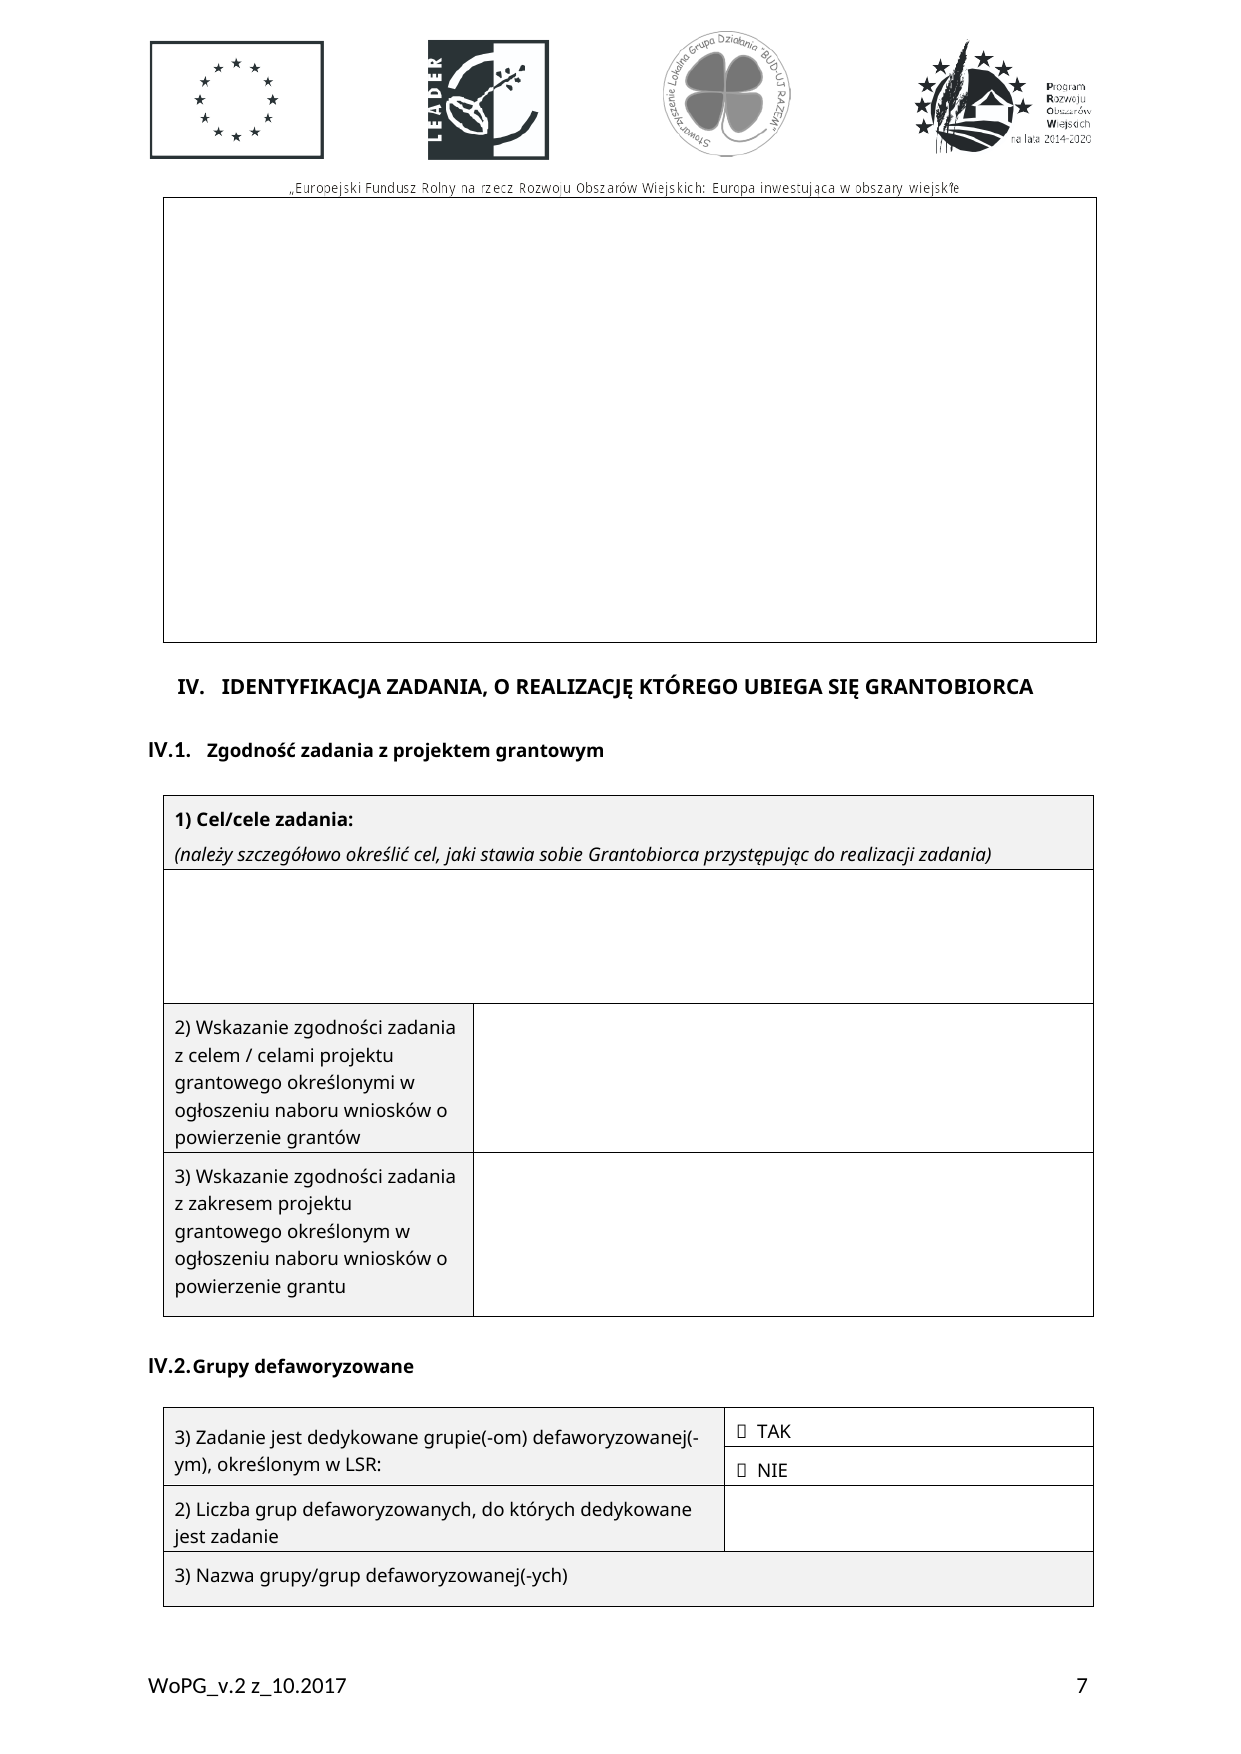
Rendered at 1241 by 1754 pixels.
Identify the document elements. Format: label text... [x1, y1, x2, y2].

list Grupy defaworyzowane [148, 1351, 1093, 1379]
table_cell [164, 870, 1093, 1003]
table_cell 3) Nazwa grupy/grup defaworyzowanej(-ych) [164, 1552, 724, 1606]
table_cell  NIE [725, 1447, 1093, 1484]
table_cell 3) Wskazanie zgodności zadania z zakresem projektu grantowego określonym w ogłoszeniu naboru wniosków o powierzenie grantu [164, 1153, 473, 1316]
table_cell [474, 1004, 1093, 1152]
list IDENTYFIKACJA ZADANIA, O REALIZACJĘ KTÓREGO UBIEGA SIĘ GRANTOBIORCA [177, 672, 1093, 700]
list Zgodność zadania z projektem grantowym [148, 735, 1093, 763]
table_header 3) Zadanie jest dedykowane grupie(-om) defaworyzowanej(-ym), określonym w LSR: [164, 1408, 724, 1484]
table_cell [474, 1153, 1093, 1316]
table_cell [725, 1486, 1093, 1551]
table_cell [724, 1552, 1093, 1606]
table_cell 2) Wskazanie zgodności zadania z celem / celami projektu grantowego określonymi w ogłoszeniu naboru wniosków o powierzenie grantów [164, 1004, 473, 1152]
table_header 1) Cel/cele zadania: (należy szczegółowo określić cel, jaki stawia sobie Grantobiorca przystępując do realizacji zadania) [164, 796, 1093, 869]
table_cell 2) Liczba grup defaworyzowanych, do których dedykowane jest zadanie [164, 1486, 724, 1551]
table_header  TAK [725, 1408, 1093, 1446]
table_cell [164, 198, 1096, 642]
